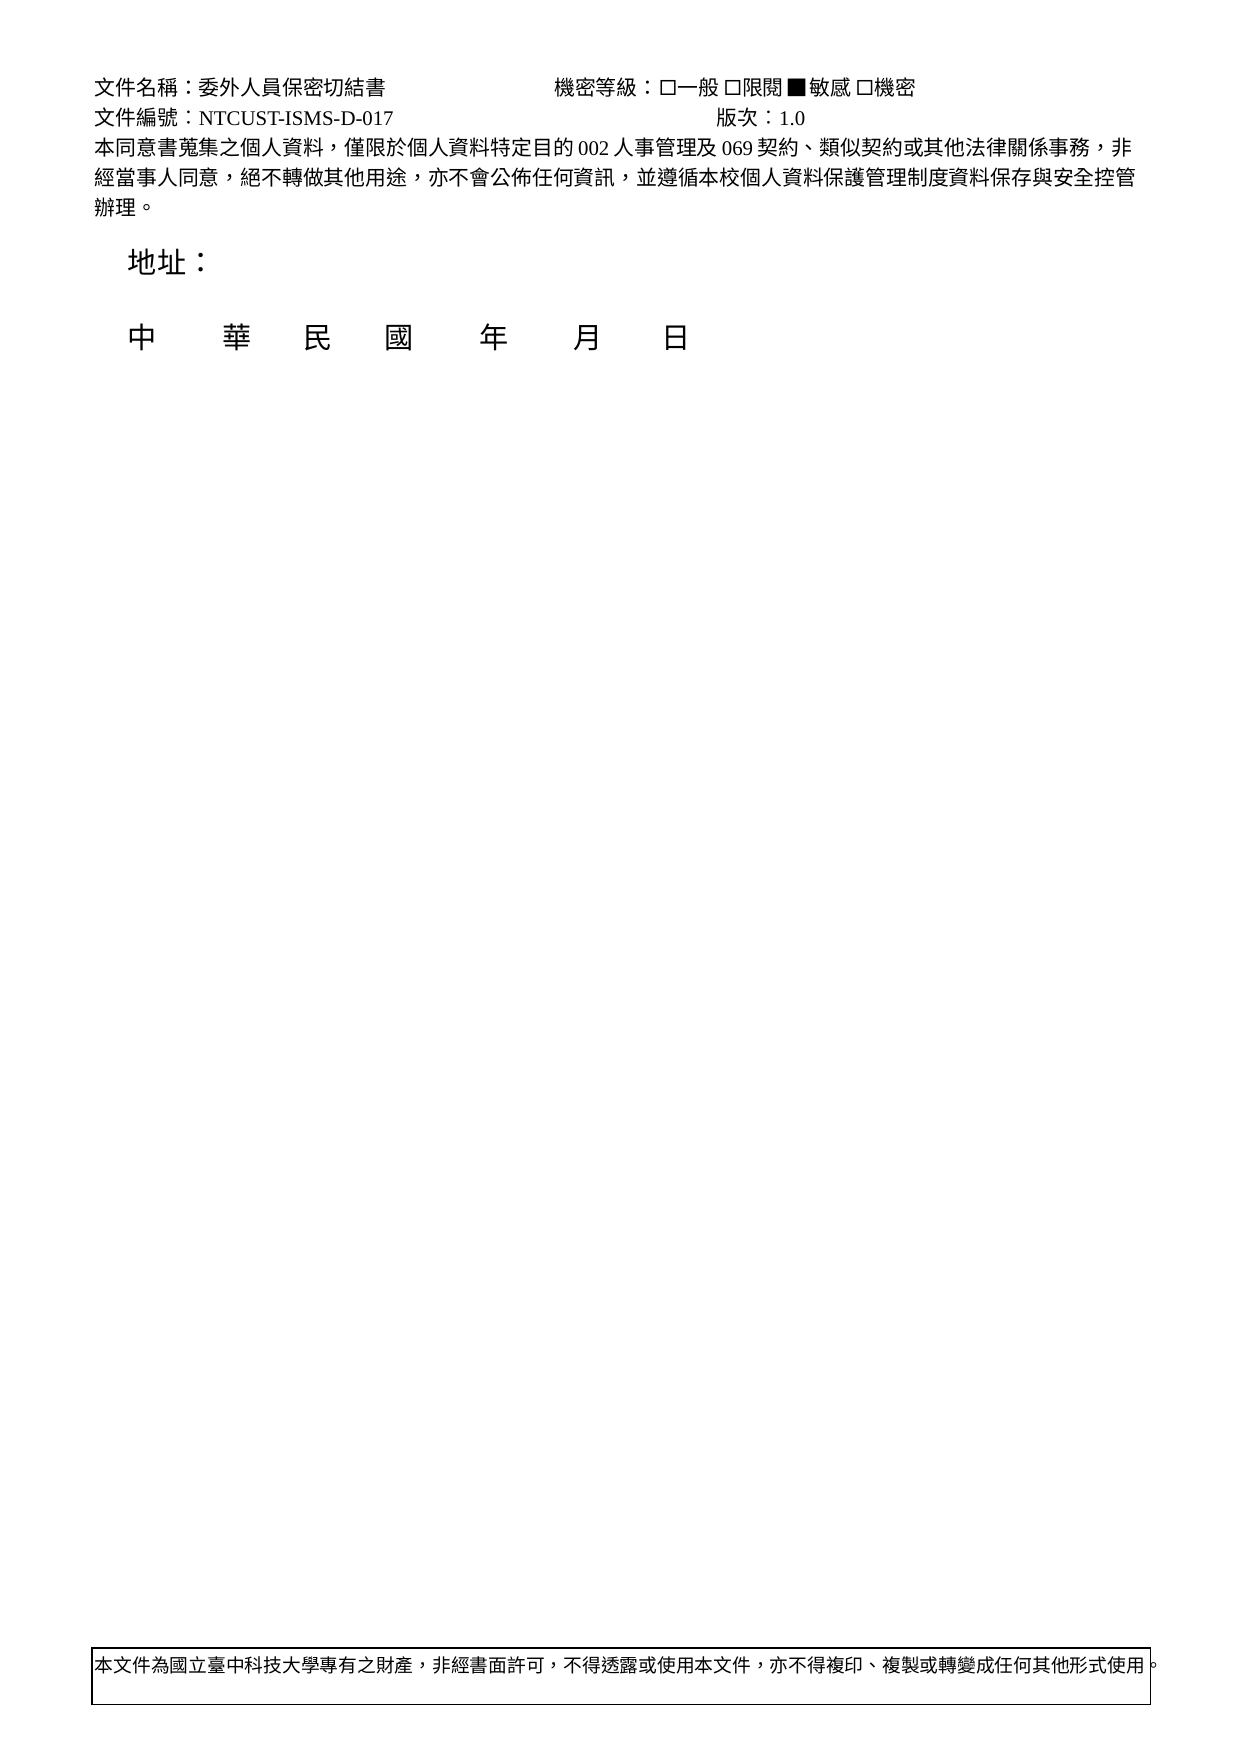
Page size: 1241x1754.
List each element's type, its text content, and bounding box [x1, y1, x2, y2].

text 中 華 民 國 年 月 日 [94, 299, 1146, 374]
text 地址： [94, 224, 1146, 299]
